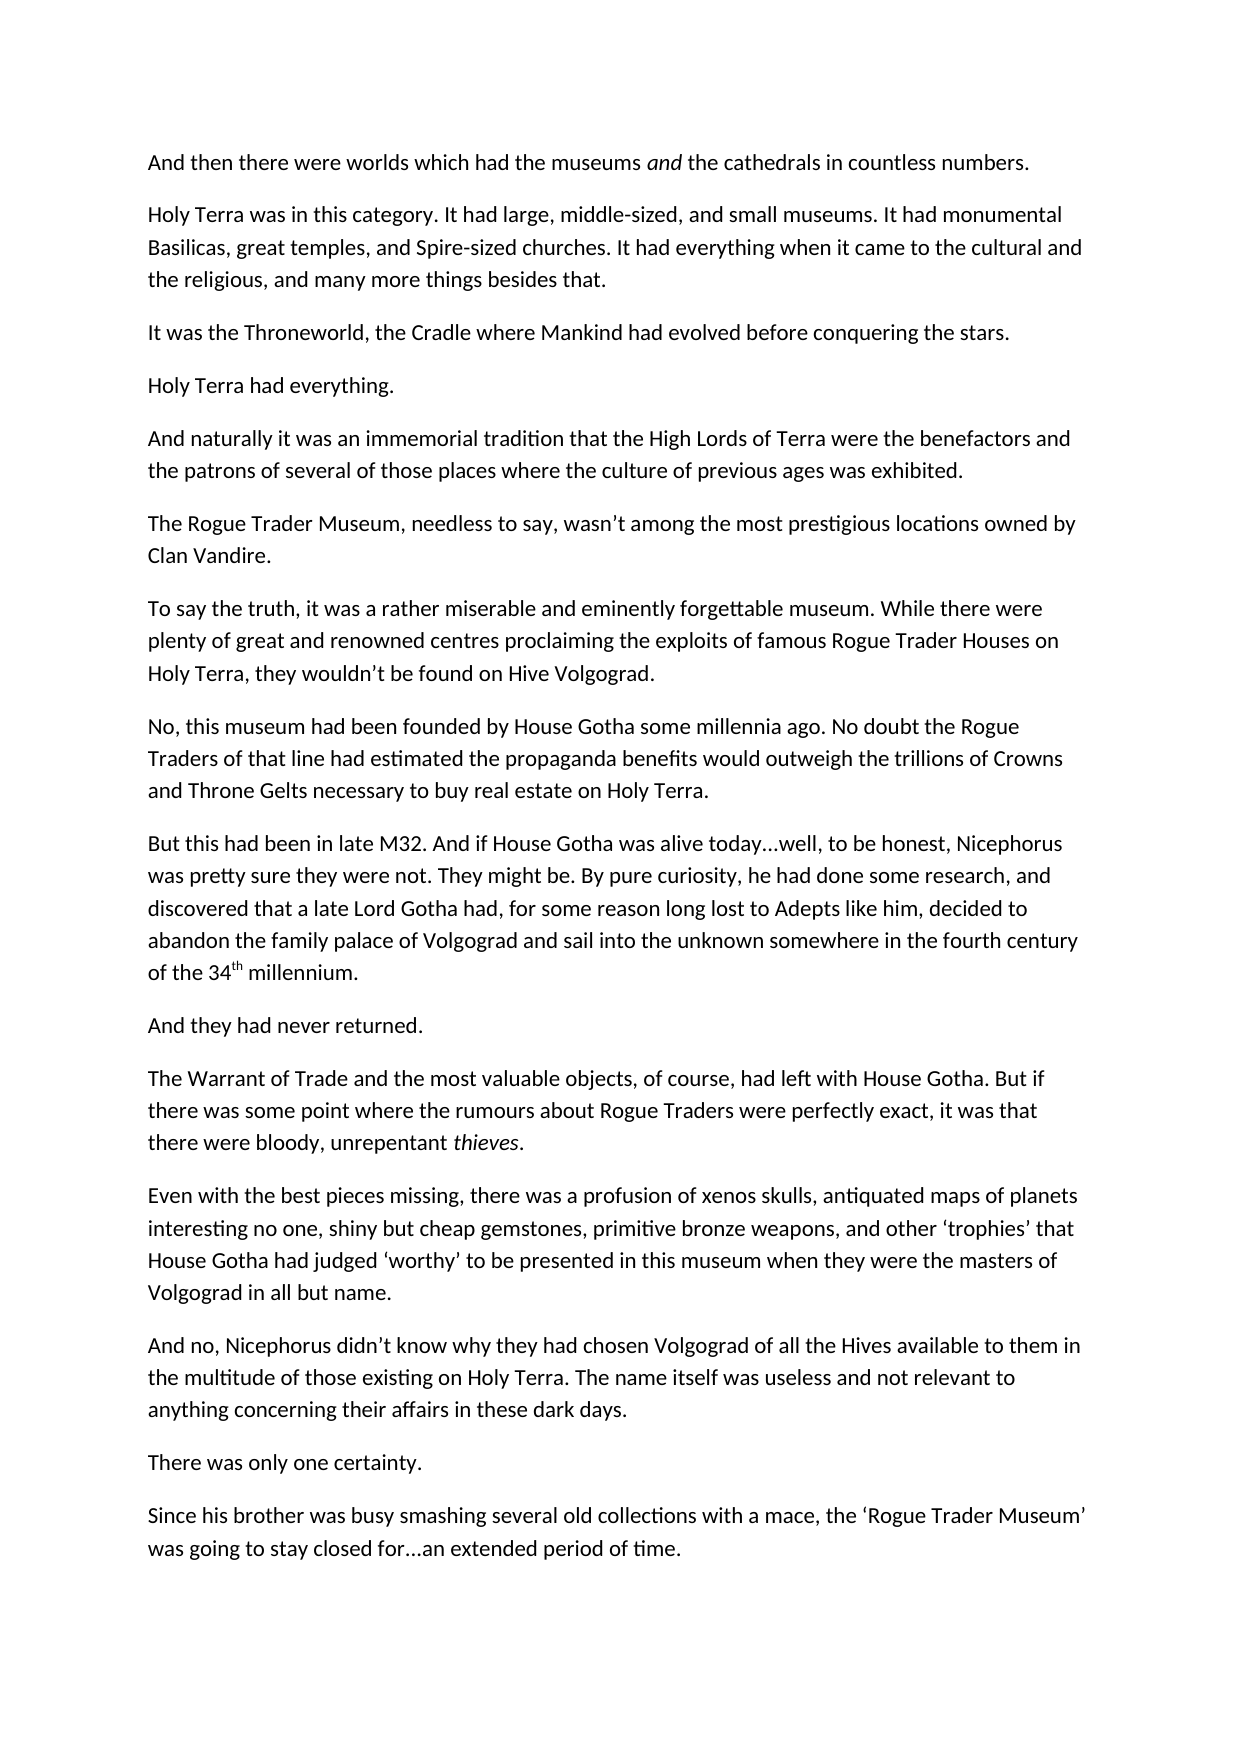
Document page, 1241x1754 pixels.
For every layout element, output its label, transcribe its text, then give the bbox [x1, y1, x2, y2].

text Holy Terra was in this category. It had large, middle-sized, and small museums. It had monumental Basilicas, great temples, and Spire-sized churches. It had everything when it came to the cultural and the religious, and many more things besides that. [148, 201, 1093, 293]
text The Rogue Trader Museum, needless to say, wasn’t among the most prestigious locations owned by Clan Vandire. [148, 509, 1093, 569]
text It was the Throneworld, the Cradle where Mankind had evolved before conquering the stars. [148, 318, 1093, 346]
text But this had been in late M32. And if House Gotha was alive today...well, to be honest, Nicephorus was pretty sure they were not. They might be. By pure curiosity, he had done some research, and discovered that a late Lord Gotha had, for some reason long lost to Adepts like him, decided to abandon the family palace of Volgograd and sail into the unknown somewhere in the fourth century of the 34th millennium. [148, 829, 1093, 986]
text And then there were worlds which had the museums and the cathedrals in countless numbers. [148, 148, 1093, 176]
text And they had never returned. [148, 1011, 1093, 1039]
text The Warrant of Trade and the most valuable objects, of course, had left with House Gotha. But if there was some point where the rumours about Rogue Traders were perfectly exact, it was that there were bloody, unrepentant thieves. [148, 1064, 1093, 1156]
text To say the truth, it was a rather miserable and eminently forgettable museum. While there were plenty of great and renowned centres proclaiming the exploits of famous Rogue Trader Houses on Holy Terra, they wouldn’t be found on Hive Volgograd. [148, 594, 1093, 687]
text Since his brother was busy smashing several old collections with a mace, the ‘Rogue Trader Museum’ was going to stay closed for...an extended period of time. [148, 1501, 1093, 1562]
text Holy Terra had everything. [148, 371, 1093, 399]
text And no, Nicephorus didn’t know why they had chosen Volgograd of all the Hives available to them in the multitude of those existing on Holy Terra. The name itself was useless and not relevant to anything concerning their affairs in these dark days. [148, 1331, 1093, 1423]
text Even with the best pieces missing, there was a profusion of xenos skulls, antiquated maps of planets interesting no one, shiny but cheap gemstones, primitive bronze weapons, and other ‘trophies’ that House Gotha had judged ‘worthy’ to be presented in this museum when they were the masters of Volgograd in all but name. [148, 1181, 1093, 1306]
text And naturally it was an immemorial tradition that the High Lords of Terra were the benefactors and the patrons of several of those places where the culture of previous ages was exhibited. [148, 424, 1093, 484]
text No, this museum had been founded by House Gotha some millennia ago. No doubt the Rogue Traders of that line had estimated the propaganda benefits would outweigh the trillions of Crowns and Throne Gelts necessary to buy real estate on Holy Terra. [148, 712, 1093, 804]
text There was only one certainty. [148, 1448, 1093, 1476]
